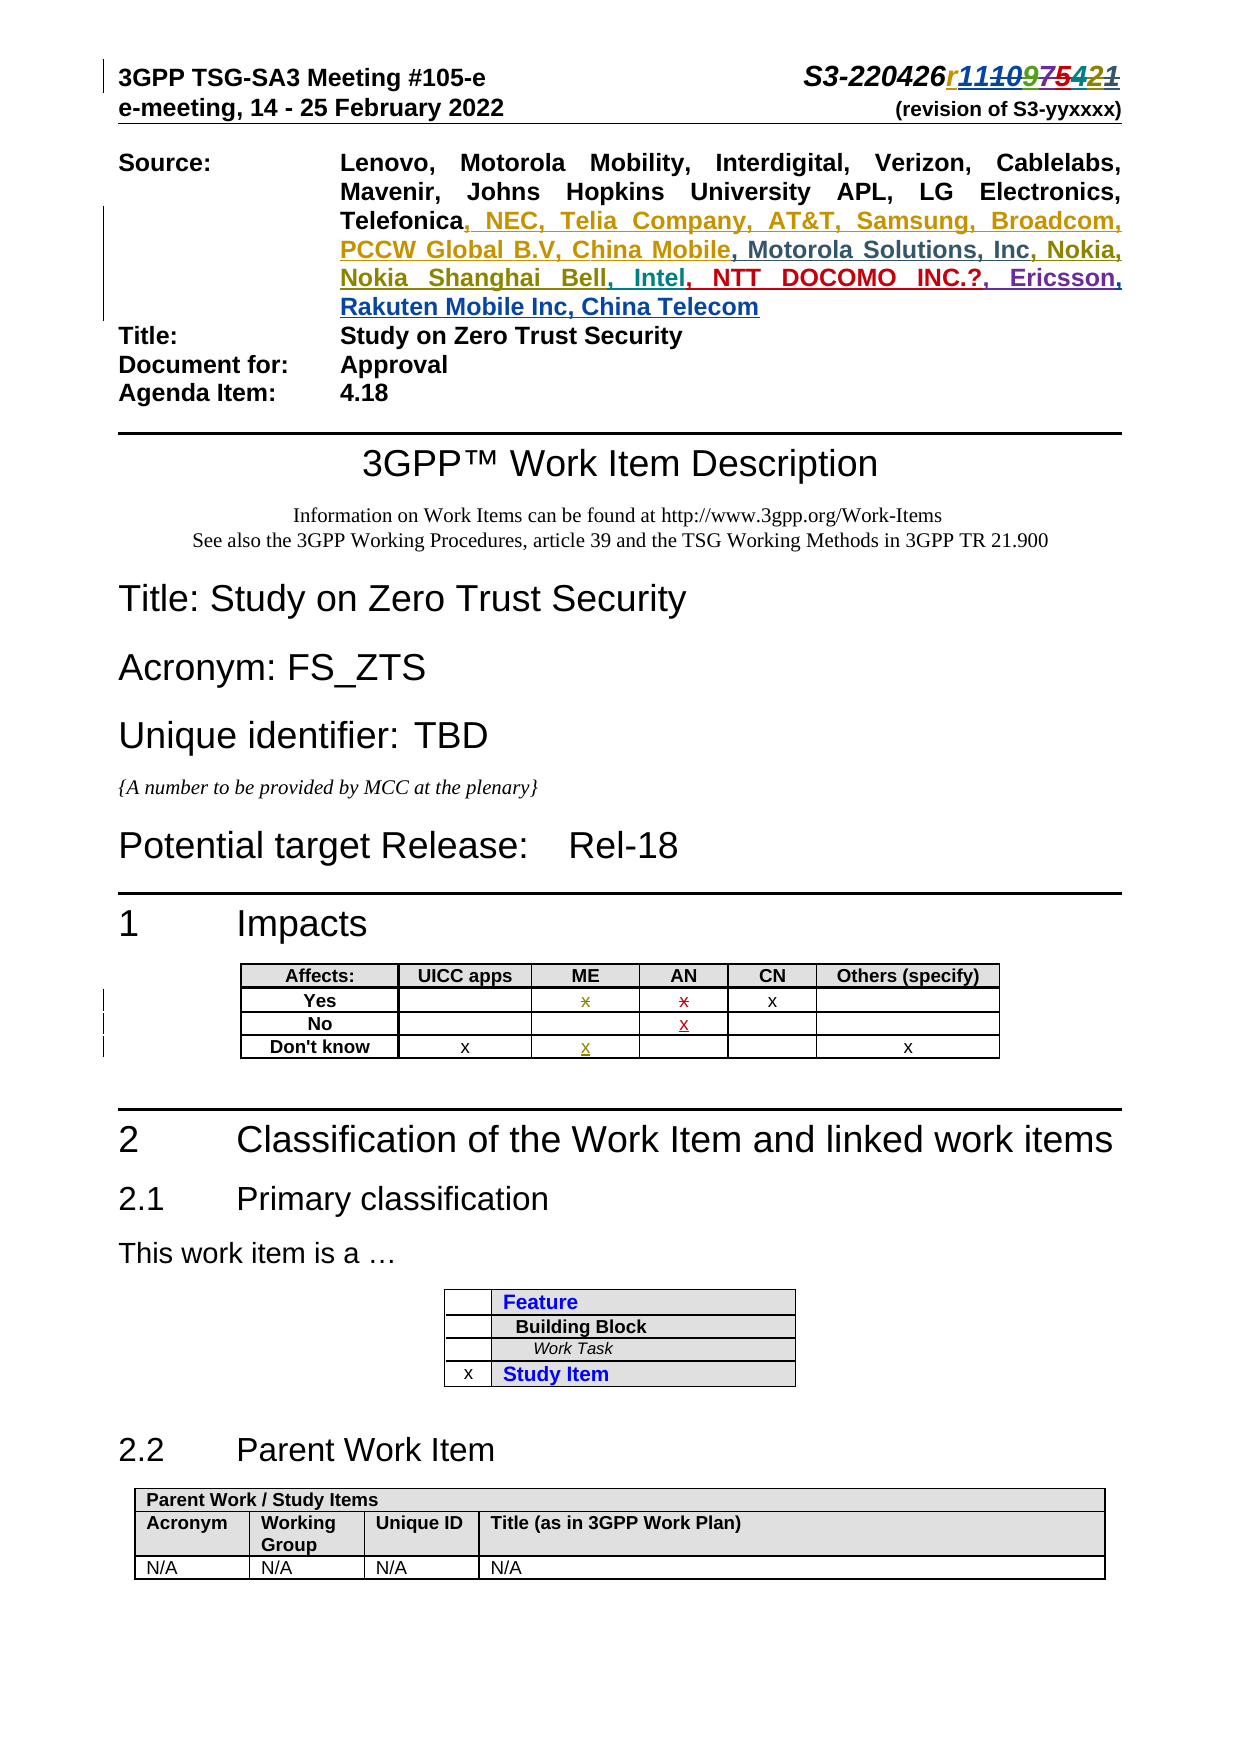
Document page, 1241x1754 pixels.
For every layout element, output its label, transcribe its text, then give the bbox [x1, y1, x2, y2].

subtitle Acronym: FS_ZTS [118, 645, 1122, 688]
table_cell N/A [250, 1557, 364, 1578]
subtitle 2.2 Parent Work Item [118, 1430, 1122, 1469]
table_header CN [729, 965, 816, 986]
table_cell N/A [136, 1557, 249, 1578]
table_cell [729, 1036, 816, 1057]
table_cell [640, 1036, 727, 1057]
table_cell Building Block [492, 1316, 795, 1337]
text Source: Lenovo, Motorola Mobility, Interdigital, Verizon, Cablelabs, Mavenir, Johns Hopkins University APL, LG Electronics, Telefonica [118, 148, 1122, 321]
subtitle 2.1 Primary classification [118, 1179, 1122, 1217]
table_cell Work Task [492, 1339, 795, 1360]
table_cell x [445, 1361, 491, 1386]
subtitle This work item is a … [118, 1236, 1122, 1270]
table_cell Don't know [242, 1036, 397, 1057]
table_cell [445, 1338, 491, 1360]
table_cell Acronym [136, 1512, 249, 1555]
table_cell [445, 1315, 491, 1337]
table_cell N/A [365, 1557, 478, 1578]
table_cell [817, 989, 999, 1011]
table_cell Title (as in 3GPP Work Plan) [480, 1512, 1104, 1555]
table_cell x [729, 989, 816, 1011]
table_cell [817, 1013, 999, 1034]
table_cell [532, 1013, 639, 1034]
subtitle Unique identifier: TBD [118, 713, 1122, 756]
table_header [445, 1290, 491, 1314]
table_cell [729, 1013, 816, 1034]
text Agenda Item: 4.18 [118, 378, 1122, 407]
text 3GPP TSG-SA3 Meeting #105-e S3-220426 [118, 59, 1122, 93]
subtitle 3GPP™ Work Item Description [118, 435, 1122, 485]
table_cell Unique ID [365, 1512, 478, 1555]
subtitle 1 Impacts [118, 895, 1122, 944]
text Document for: Approval [118, 350, 1122, 378]
table_cell Working Group [250, 1512, 364, 1555]
text Information on Work Items can be found at http://www.3gpp.org/Work-Items See also the 3GPP Working Procedures, article 39 and the TSG Working Methods in 3GPP TR 21.900 [118, 503, 1122, 552]
table_header UICC apps [400, 965, 531, 986]
table_cell [532, 1036, 639, 1057]
table_cell [400, 989, 531, 1011]
table_cell [640, 1013, 727, 1034]
table_header Affects: [242, 965, 397, 986]
table_header Others (specify) [817, 965, 999, 986]
subtitle Potential target Release: Rel-18 [118, 824, 1122, 867]
table_cell x [817, 1036, 999, 1057]
table_cell [400, 1013, 531, 1034]
table_cell N/A [480, 1557, 1104, 1578]
table_cell [532, 989, 639, 1011]
table_header ME [532, 965, 639, 986]
table_header AN [640, 965, 727, 986]
text {A number to be provided by MCC at the plenary} [118, 775, 1122, 799]
subtitle Title: Study on Zero Trust Security [118, 577, 1122, 620]
table_cell Yes [242, 989, 397, 1011]
table_cell No [242, 1013, 397, 1034]
table_cell [640, 989, 727, 1011]
text e-meeting, 14 - 25 February 2022 (revision of S3-yyxxxx) [118, 93, 1122, 123]
table_header Feature [492, 1290, 795, 1314]
subtitle 2 Classification of the Work Item and linked work items [118, 1111, 1122, 1160]
text Title: Study on Zero Trust Security [118, 321, 1122, 350]
table_header Parent Work / Study Items [136, 1489, 1104, 1511]
table_cell Study Item [492, 1362, 795, 1386]
table_cell x [400, 1036, 531, 1057]
